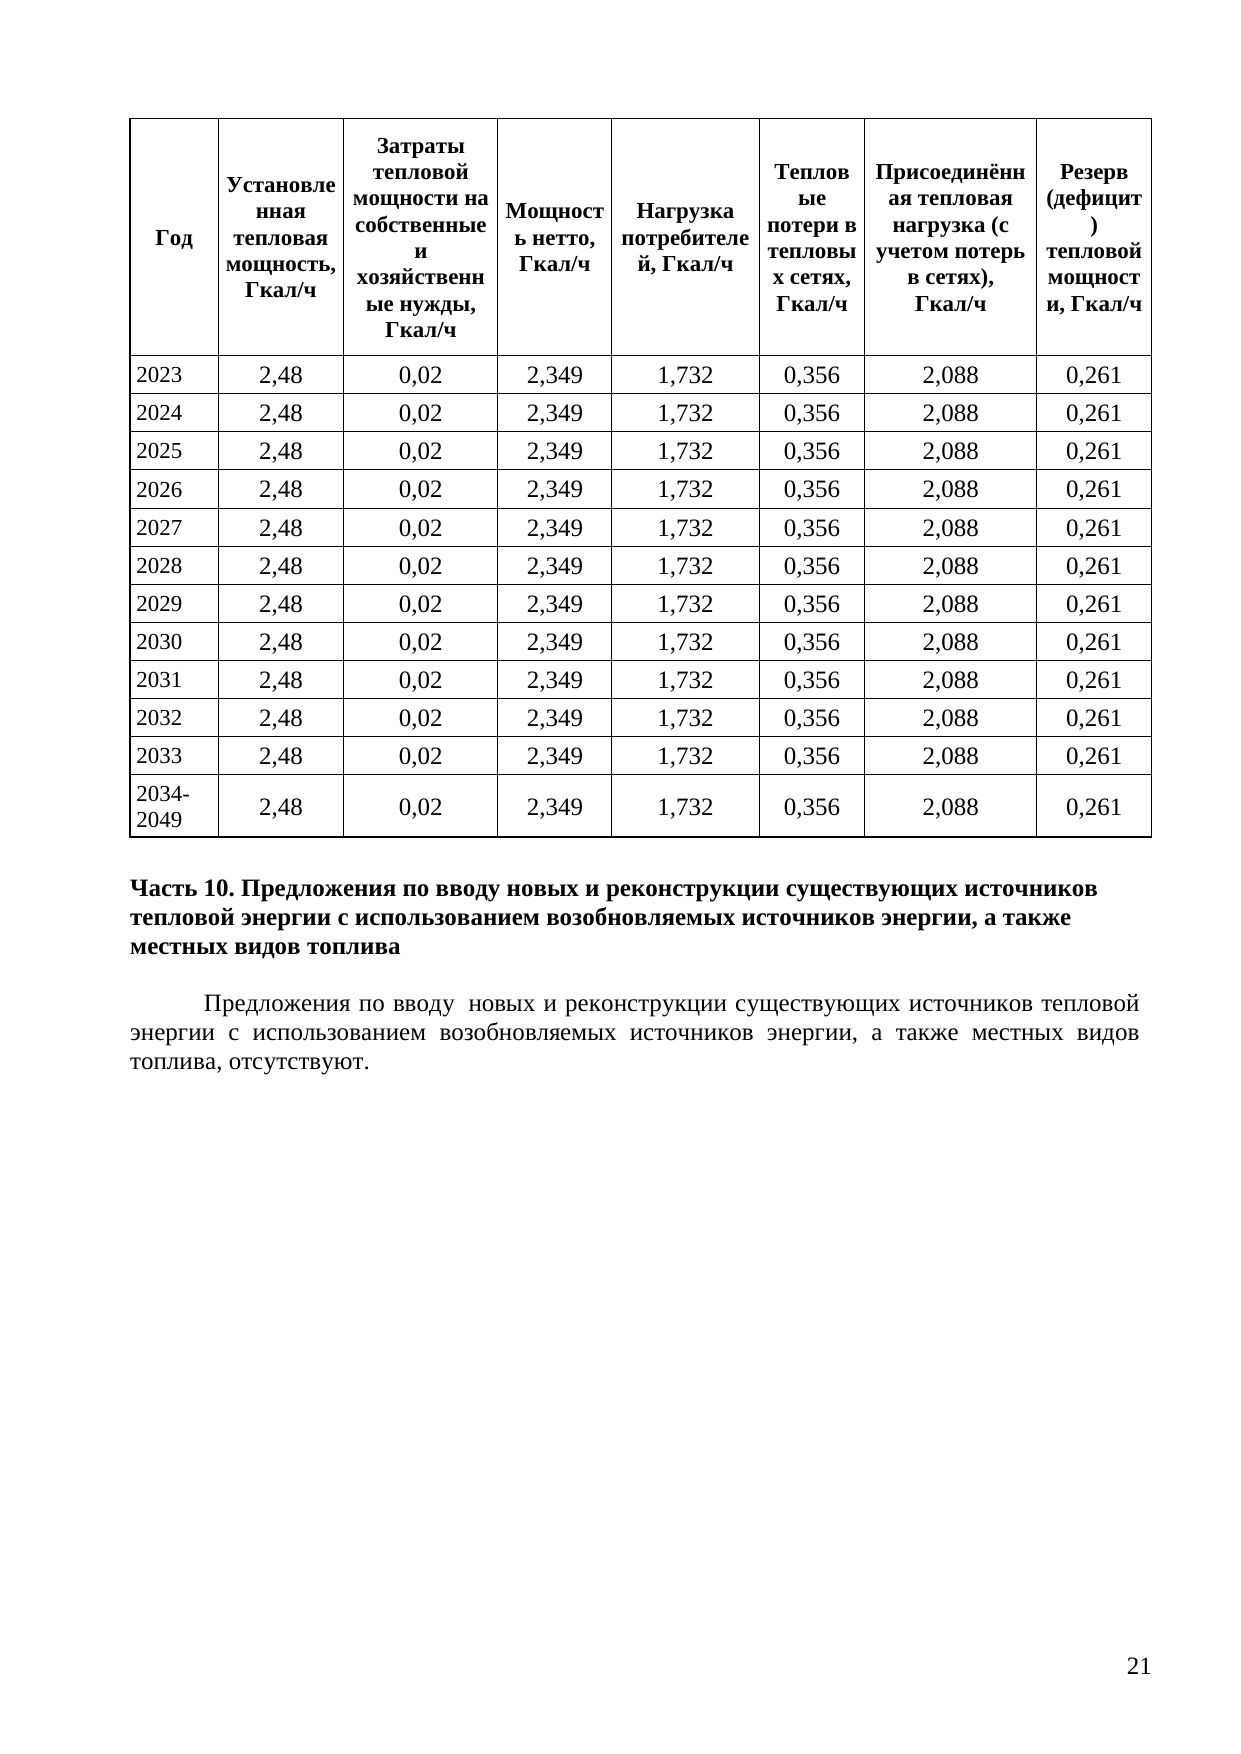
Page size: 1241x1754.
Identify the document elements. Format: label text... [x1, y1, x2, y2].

table_cell 0,02 [344, 623, 497, 660]
table_cell 2,088 [865, 394, 1036, 431]
table_cell 0,261 [1037, 661, 1151, 698]
table_cell 0,356 [760, 432, 864, 469]
table_cell 2,349 [498, 699, 611, 736]
table_cell 2,088 [865, 585, 1036, 622]
table_cell 0,02 [344, 356, 497, 393]
table_header Затраты тепловой мощности на собственные и хозяйственные нужды, Гкал/ч [344, 119, 497, 355]
table_cell 0,356 [760, 509, 864, 546]
table_cell 0,02 [344, 585, 497, 622]
table_header Установленная тепловая мощность, Гкал/ч [219, 119, 343, 355]
table_cell 0,02 [344, 509, 497, 546]
table_cell 2,088 [865, 775, 1036, 836]
table_cell 0,261 [1037, 775, 1151, 836]
table_cell 0,02 [344, 394, 497, 431]
table_cell 2,349 [498, 775, 611, 836]
table_cell 0,356 [760, 737, 864, 774]
table_cell 2,48 [219, 699, 343, 736]
table_cell 0,02 [344, 775, 497, 836]
table_cell 0,356 [760, 775, 864, 836]
table_cell 0,261 [1037, 356, 1151, 393]
table_cell 2,088 [865, 509, 1036, 546]
table_cell 2,088 [865, 661, 1036, 698]
table_cell 2,48 [219, 775, 343, 836]
table_cell 2023 [131, 356, 218, 393]
table_cell 2031 [131, 661, 218, 698]
table_cell 0,356 [760, 585, 864, 622]
table_cell 2,48 [219, 470, 343, 507]
text Предложения по вводу новых и реконструкции существующих источников тепловой энергии с использованием возобновляемых источников энергии, а также местных видов топлива, отсутствуют. [130, 988, 1139, 1075]
table_cell 0,261 [1037, 394, 1151, 431]
table_cell 0,02 [344, 699, 497, 736]
table_cell 1,732 [612, 775, 759, 836]
table_cell 1,732 [612, 585, 759, 622]
table_cell 2,349 [498, 623, 611, 660]
table_cell 2029 [131, 585, 218, 622]
table_cell 0,02 [344, 432, 497, 469]
table_cell 2,349 [498, 432, 611, 469]
table_cell 2,088 [865, 470, 1036, 507]
table_cell 1,732 [612, 470, 759, 507]
table_cell 2,48 [219, 737, 343, 774]
table_header Присоединённая тепловая нагрузка (с учетом потерь в сетях), Гкал/ч [865, 119, 1036, 355]
table_cell 2025 [131, 432, 218, 469]
table_cell 0,261 [1037, 432, 1151, 469]
table_cell 2,349 [498, 509, 611, 546]
table_cell 2,349 [498, 661, 611, 698]
table_cell 0,356 [760, 470, 864, 507]
table_cell 0,02 [344, 661, 497, 698]
table_header Резерв (дефицит) тепловой мощности, Гкал/ч [1037, 119, 1151, 355]
table_cell 2,48 [219, 356, 343, 393]
table_cell 2028 [131, 547, 218, 584]
table_cell 2,088 [865, 356, 1036, 393]
table_cell 2024 [131, 394, 218, 431]
subtitle Часть 10. Предложения по вводу новых и реконструкции существующих источников тепловой энергии с использованием возобновляемых источников энергии, а также местных видов топлива [130, 873, 1152, 960]
table_cell 0,02 [344, 547, 497, 584]
table_cell 0,356 [760, 394, 864, 431]
table_cell 2027 [131, 509, 218, 546]
table_cell 2,48 [219, 509, 343, 546]
table_cell 0,261 [1037, 585, 1151, 622]
table_cell 2033 [131, 737, 218, 774]
table_cell 2,48 [219, 432, 343, 469]
table_cell 1,732 [612, 394, 759, 431]
table_cell 0,261 [1037, 547, 1151, 584]
table_cell 0,261 [1037, 470, 1151, 507]
table_cell 0,356 [760, 699, 864, 736]
table_cell 1,732 [612, 356, 759, 393]
table_header Мощность нетто, Гкал/ч [498, 119, 611, 355]
table_cell 0,02 [344, 470, 497, 507]
table_cell 2034-2049 [131, 775, 218, 836]
table_cell 2030 [131, 623, 218, 660]
table_cell 2,349 [498, 737, 611, 774]
table_cell 2026 [131, 470, 218, 507]
table_cell 2,088 [865, 547, 1036, 584]
table_header Нагрузка потребителей, Гкал/ч [612, 119, 759, 355]
table_cell 0,356 [760, 623, 864, 660]
table_cell 2,088 [865, 623, 1036, 660]
table_cell 0,261 [1037, 699, 1151, 736]
table_cell 1,732 [612, 547, 759, 584]
table_cell 0,356 [760, 356, 864, 393]
table_cell 0,02 [344, 737, 497, 774]
table_cell 1,732 [612, 737, 759, 774]
table_cell 2,088 [865, 699, 1036, 736]
table_header Тепловые потери в тепловых сетях, Гкал/ч [760, 119, 864, 355]
table_cell 2,088 [865, 737, 1036, 774]
table_cell 2,48 [219, 585, 343, 622]
table_cell 1,732 [612, 699, 759, 736]
table_cell 0,261 [1037, 509, 1151, 546]
table_cell 0,356 [760, 547, 864, 584]
table_cell 1,732 [612, 661, 759, 698]
table_cell 2,48 [219, 547, 343, 584]
table_cell 2,48 [219, 394, 343, 431]
table_cell 0,356 [760, 661, 864, 698]
table_cell 0,261 [1037, 737, 1151, 774]
table_cell 2,349 [498, 585, 611, 622]
table_cell 2,48 [219, 661, 343, 698]
table_cell 2,349 [498, 394, 611, 431]
table_cell 1,732 [612, 509, 759, 546]
table_cell 2,088 [865, 432, 1036, 469]
table_header Год [131, 119, 218, 355]
table_cell 2032 [131, 699, 218, 736]
table_cell 0,261 [1037, 623, 1151, 660]
table_cell 2,349 [498, 470, 611, 507]
table_cell 2,349 [498, 547, 611, 584]
table_cell 2,349 [498, 356, 611, 393]
table_cell 1,732 [612, 432, 759, 469]
table_cell 1,732 [612, 623, 759, 660]
table_cell 2,48 [219, 623, 343, 660]
